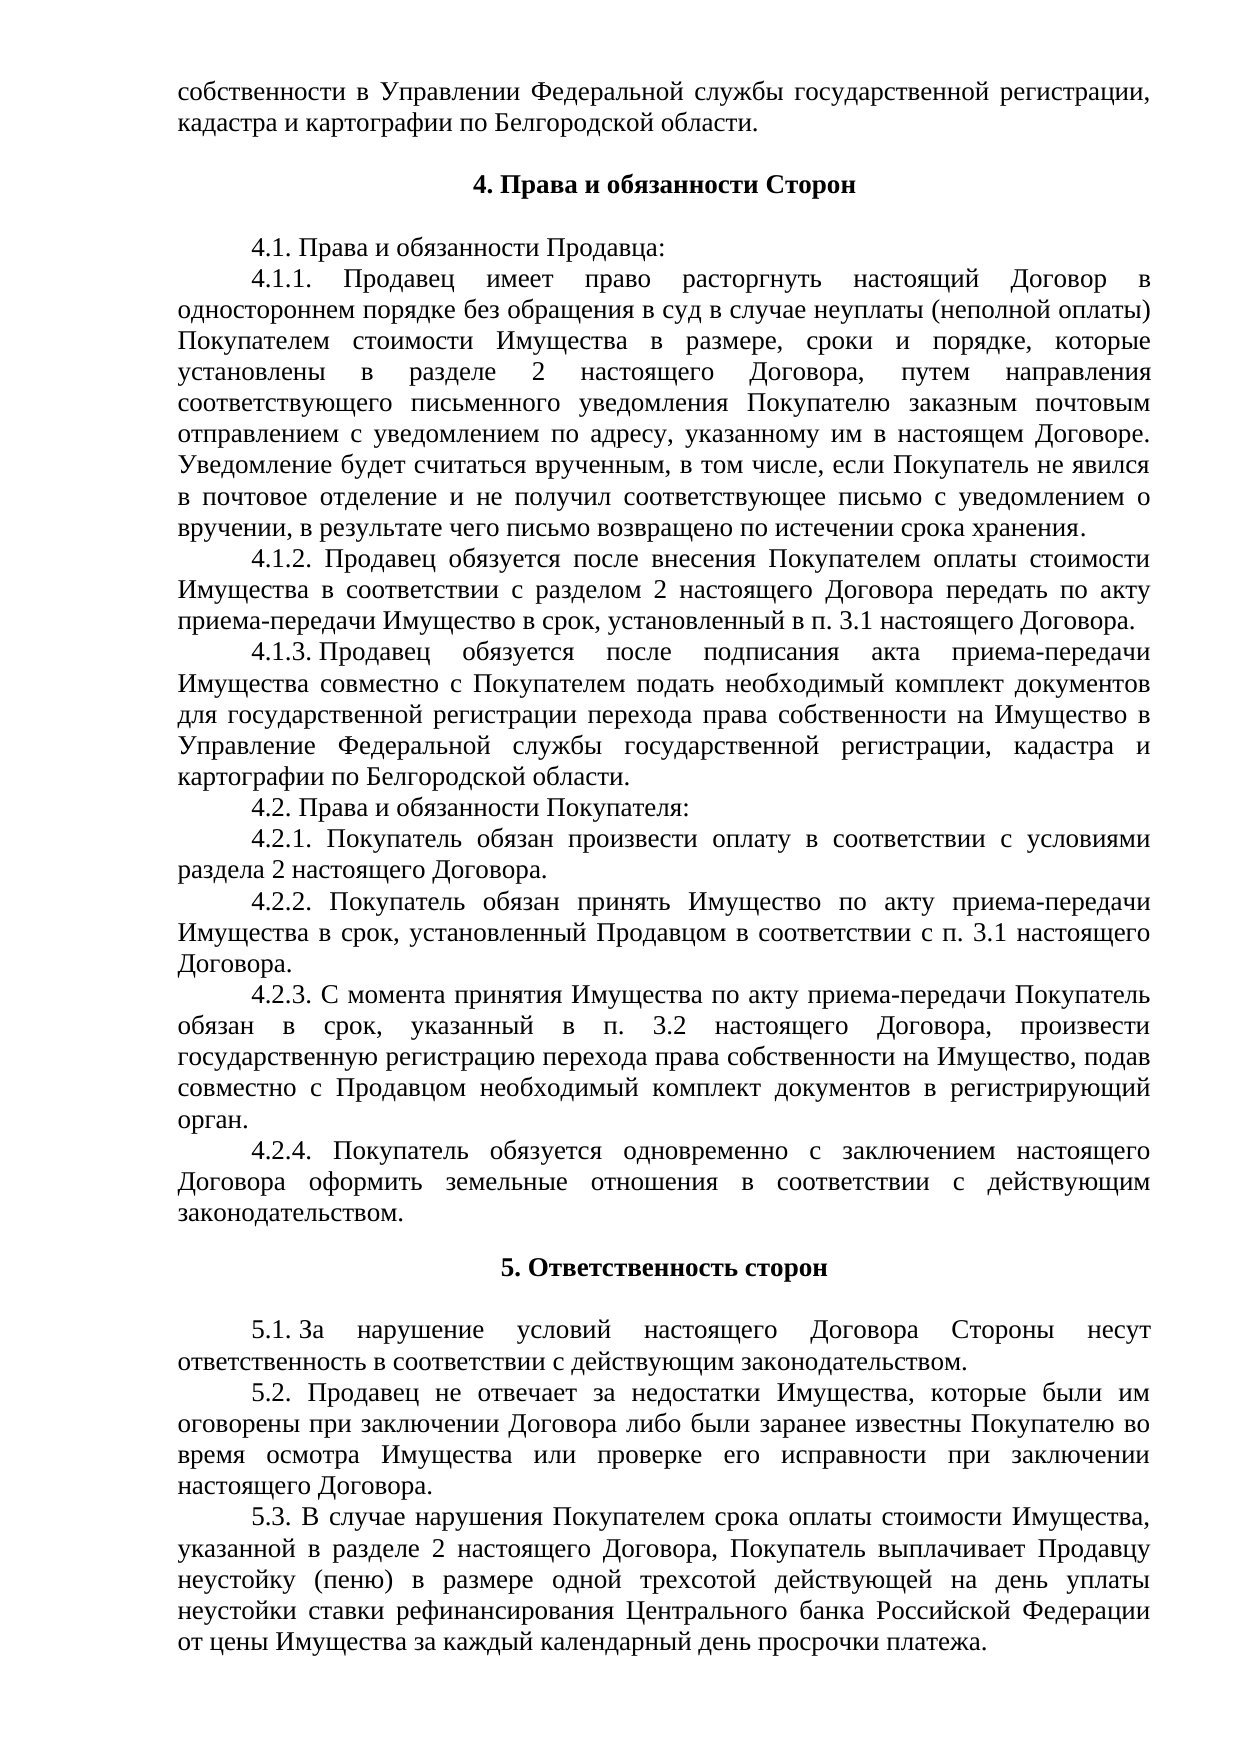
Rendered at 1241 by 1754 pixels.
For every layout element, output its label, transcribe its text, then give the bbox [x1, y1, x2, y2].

text 4. Права и обязанности Сторон [177, 168, 1152, 199]
text 4.2.2. Покупатель обязан принять Имущество по акту приема-передачи Имущества в срок, установленный Продавцом в соответствии с п. 3.1 настоящего Договора. [177, 885, 1152, 978]
text 4.2.3. С момента принятия Имущества по акту приема-передачи Покупатель обязан в срок, указанный в п. 3.2 настоящего Договора, произвести государственную регистрацию перехода права собственности на Имущество, подав совместно с Продавцом необходимый комплект документов в регистрирующий орган. [177, 978, 1152, 1134]
text 4.2.1. Покупатель обязан произвести оплату в соответствии с условиями раздела 2 настоящего Договора. [177, 822, 1152, 885]
text 5.3. В случае нарушения Покупателем срока оплаты стоимости Имущества, указанной в разделе 2 настоящего Договора, Покупатель выплачивает Продавцу неустойку (пеню) в размере одной трехсотой действующей на день уплаты неустойки ставки рефинансирования Центрального банка Российской Федерации от цены Имущества за каждый календарный день просрочки платежа. [177, 1501, 1152, 1656]
text 4.1. Права и обязанности Продавца: [177, 231, 1152, 262]
text 4.2. Права и обязанности Покупателя: [177, 791, 1152, 822]
text 5.1. За нарушение условий настоящего Договора Стороны несут ответственность в соответствии с действующим законодательством. [177, 1314, 1152, 1376]
text 4.1.1. Продавец имеет право расторгнуть настоящий Договор в одностороннем порядке без обращения в суд в случае неуплаты (неполной оплаты) Покупателем стоимости Имущества в размере, сроки и порядке, которые установлены в разделе 2 настоящего Договора, путем направления соответствующего письменного уведомления Покупателю заказным почтовым отправлением с уведомлением по адресу, указанному им в настоящем Договоре. Уведомление будет считаться врученным, в том числе, если Покупатель не явился в почтовое отделение и не получил соответствующее письмо с уведомлением о вручении, в результате чего письмо возвращено по истечении срока хранения. [177, 262, 1152, 542]
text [177, 75, 1152, 137]
text 4.2.4. Покупатель обязуется одновременно с заключением настоящего Договора оформить земельные отношения в соответствии с действующим законодательством. [177, 1134, 1152, 1227]
text 5. Ответственность сторон [177, 1251, 1152, 1282]
text 4.1.2. Продавец обязуется после внесения Покупателем оплаты стоимости Имущества в соответствии с разделом 2 настоящего Договора передать по акту приема-передачи Имущество в срок, установленный в п. 3.1 настоящего Договора. [177, 542, 1152, 636]
text 4.1.3. Продавец обязуется после подписания акта приема-передачи Имущества совместно с Покупателем подать необходимый комплект документов для государственной регистрации перехода права собственности на Имущество в Управление Федеральной службы государственной регистрации, кадастра и картографии по Белгородской области. [177, 636, 1152, 791]
text 5.2. Продавец не отвечает за недостатки Имущества, которые были им оговорены при заключении Договора либо были заранее известны Покупателю во время осмотра Имущества или проверке его исправности при заключении настоящего Договора. [177, 1376, 1152, 1501]
